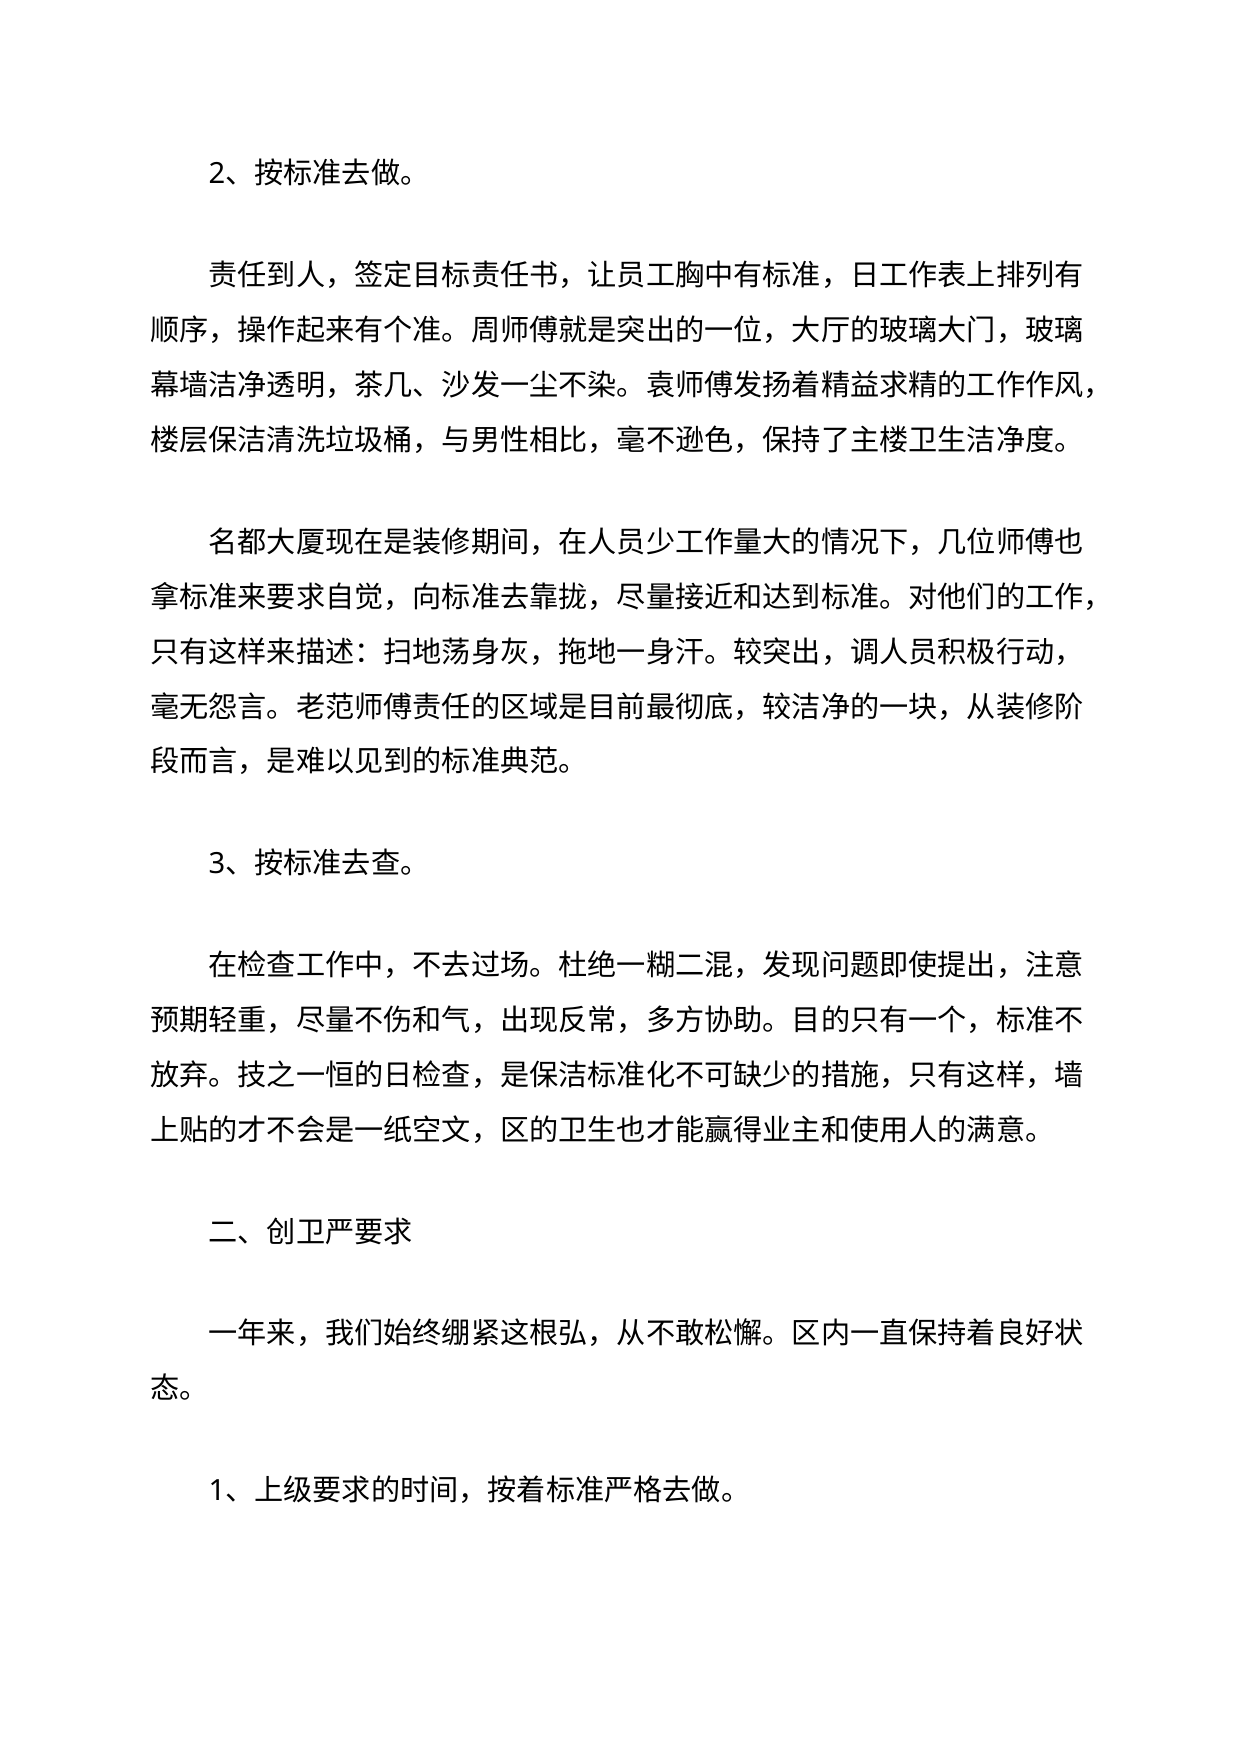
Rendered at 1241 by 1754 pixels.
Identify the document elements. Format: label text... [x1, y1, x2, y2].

text 2、按标准去做。 [150, 150, 1090, 192]
text 3、按标准去查。 [150, 840, 1090, 882]
text 1、上级要求的时间，按着标准严格去做。 [150, 1467, 1090, 1509]
text 名都大厦现在是装修期间，在人员少工作量大的情况下，几位师傅也拿标准来要求自觉，向标准去靠拢，尽量接近和达到标准。对他们的工作，只有这样来描述：扫地荡身灰，拖地一身汗。较突出，调人员积极行动，毫无怨言。老范师傅责任的区域是目前最彻底，较洁净的一块，从装修阶段而言，是难以见到的标准典范。 [150, 518, 1090, 780]
text 在检查工作中，不去过场。杜绝一糊二混，发现问题即使提出，注意预期轻重，尽量不伤和气，出现反常，多方协助。目的只有一个，标准不放弃。技之一恒的日检查，是保洁标准化不可缺少的措施，只有这样，墙上贴的才不会是一纸空文，区的卫生也才能赢得业主和使用人的满意。 [150, 942, 1090, 1149]
text 责任到人，签定目标责任书，让员工胸中有标准，日工作表上排列有顺序，操作起来有个准。周师傅就是突出的一位，大厅的玻璃大门，玻璃幕墙洁净透明，茶几、沙发一尘不染。袁师傅发扬着精益求精的工作作风，楼层保洁清洗垃圾桶，与男性相比，毫不逊色，保持了主楼卫生洁净度。 [150, 252, 1090, 459]
text 一年来，我们始终绷紧这根弘，从不敢松懈。区内一直保持着良好状态。 [150, 1310, 1090, 1407]
text 二、创卫严要求 [150, 1208, 1090, 1251]
